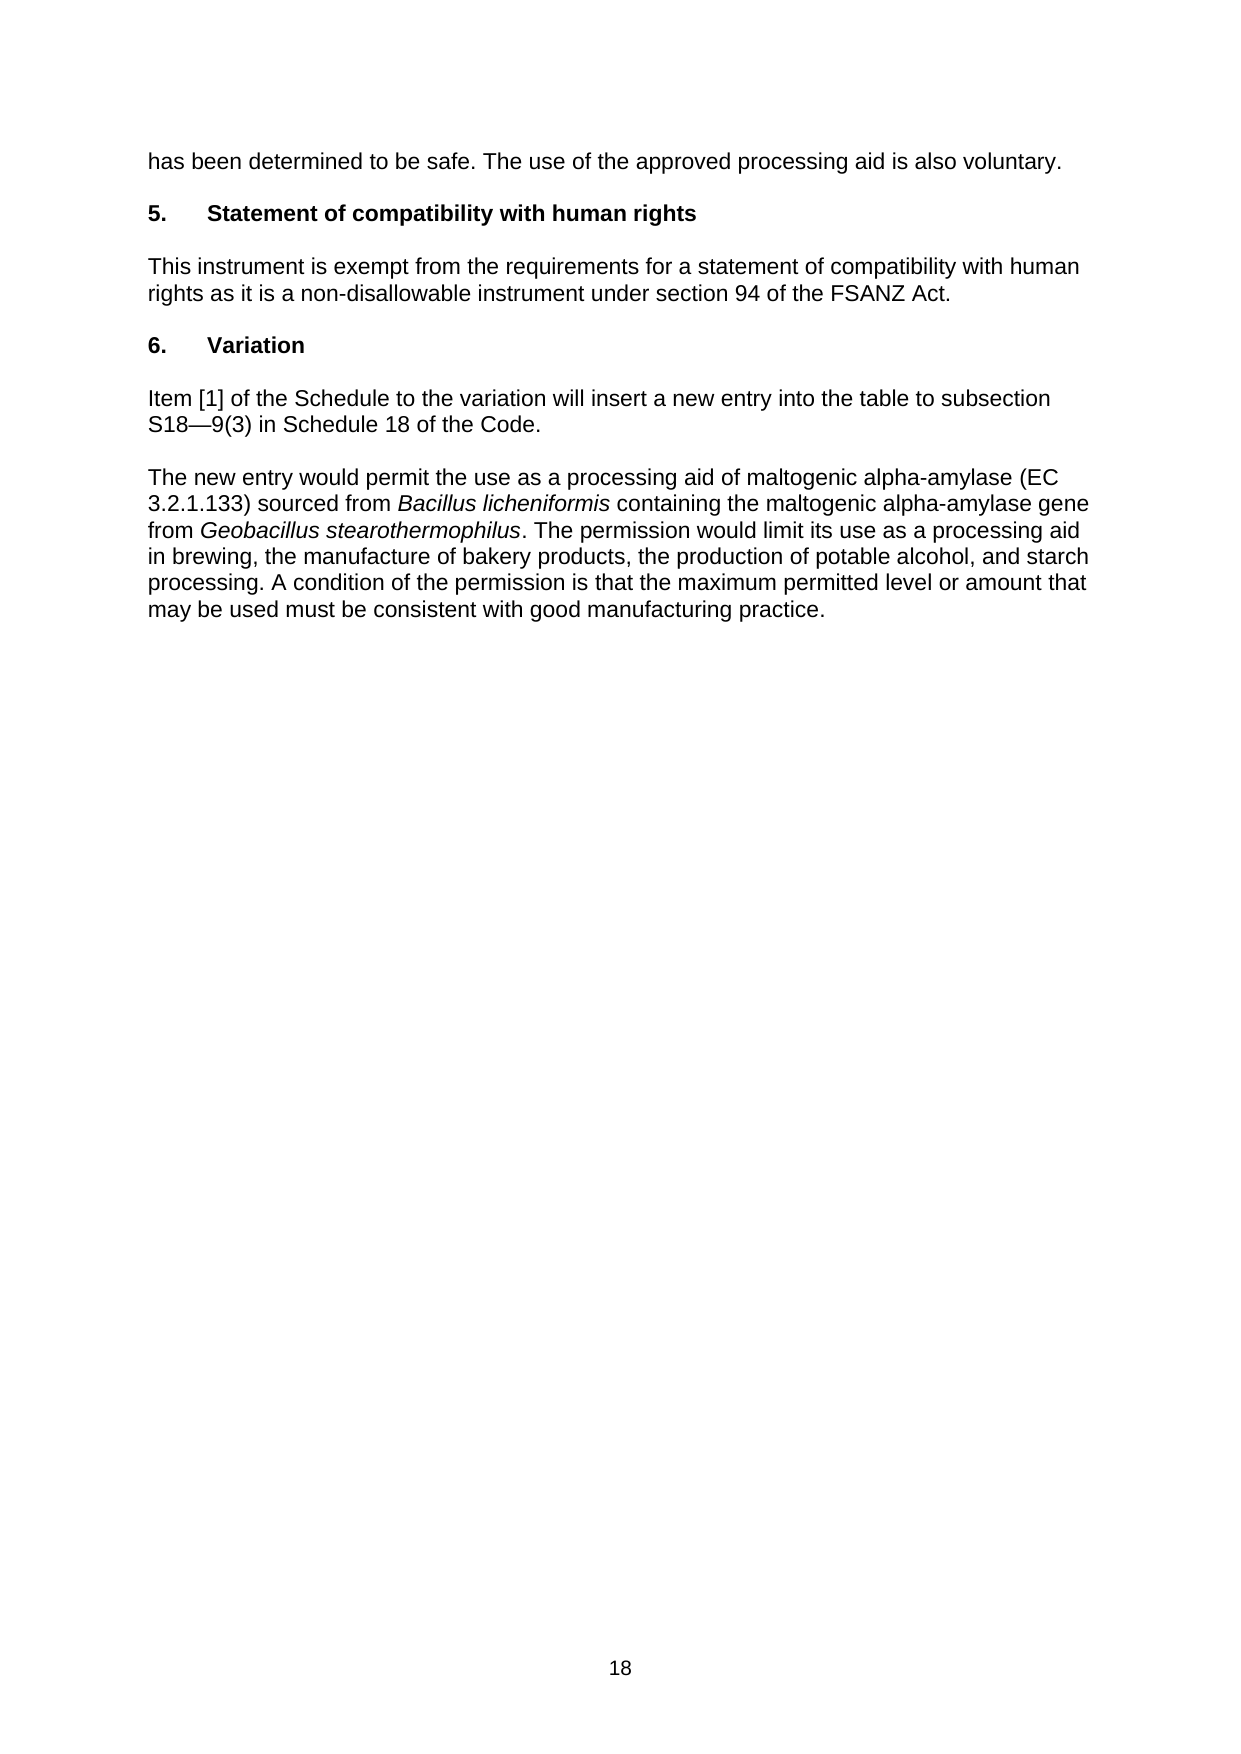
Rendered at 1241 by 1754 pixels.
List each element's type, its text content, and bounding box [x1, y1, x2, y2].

text 5. Statement of compatibility with human rights [148, 200, 1092, 227]
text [148, 148, 1092, 174]
text The new entry would permit the use as a processing aid of maltogenic alpha-amylase (EC 3.2.1.133) sourced from Bacillus licheniformis containing the maltogenic alpha-amylase gene from Geobacillus stearothermophilus. The permission would limit its use as a processing aid in brewing, the manufacture of bakery products, the production of potable alcohol, and starch processing. A condition of the permission is that the maximum permitted level or amount that may be used must be consistent with good manufacturing practice. [148, 464, 1092, 622]
text Item [1] of the Schedule to the variation will insert a new entry into the table to subsection S18—9(3) in Schedule 18 of the Code. [148, 385, 1092, 438]
text This instrument is exempt from the requirements for a statement of compatibility with human rights as it is a non-disallowable instrument under section 94 of the FSANZ Act. [148, 253, 1092, 306]
text 6. Variation [148, 332, 1092, 358]
